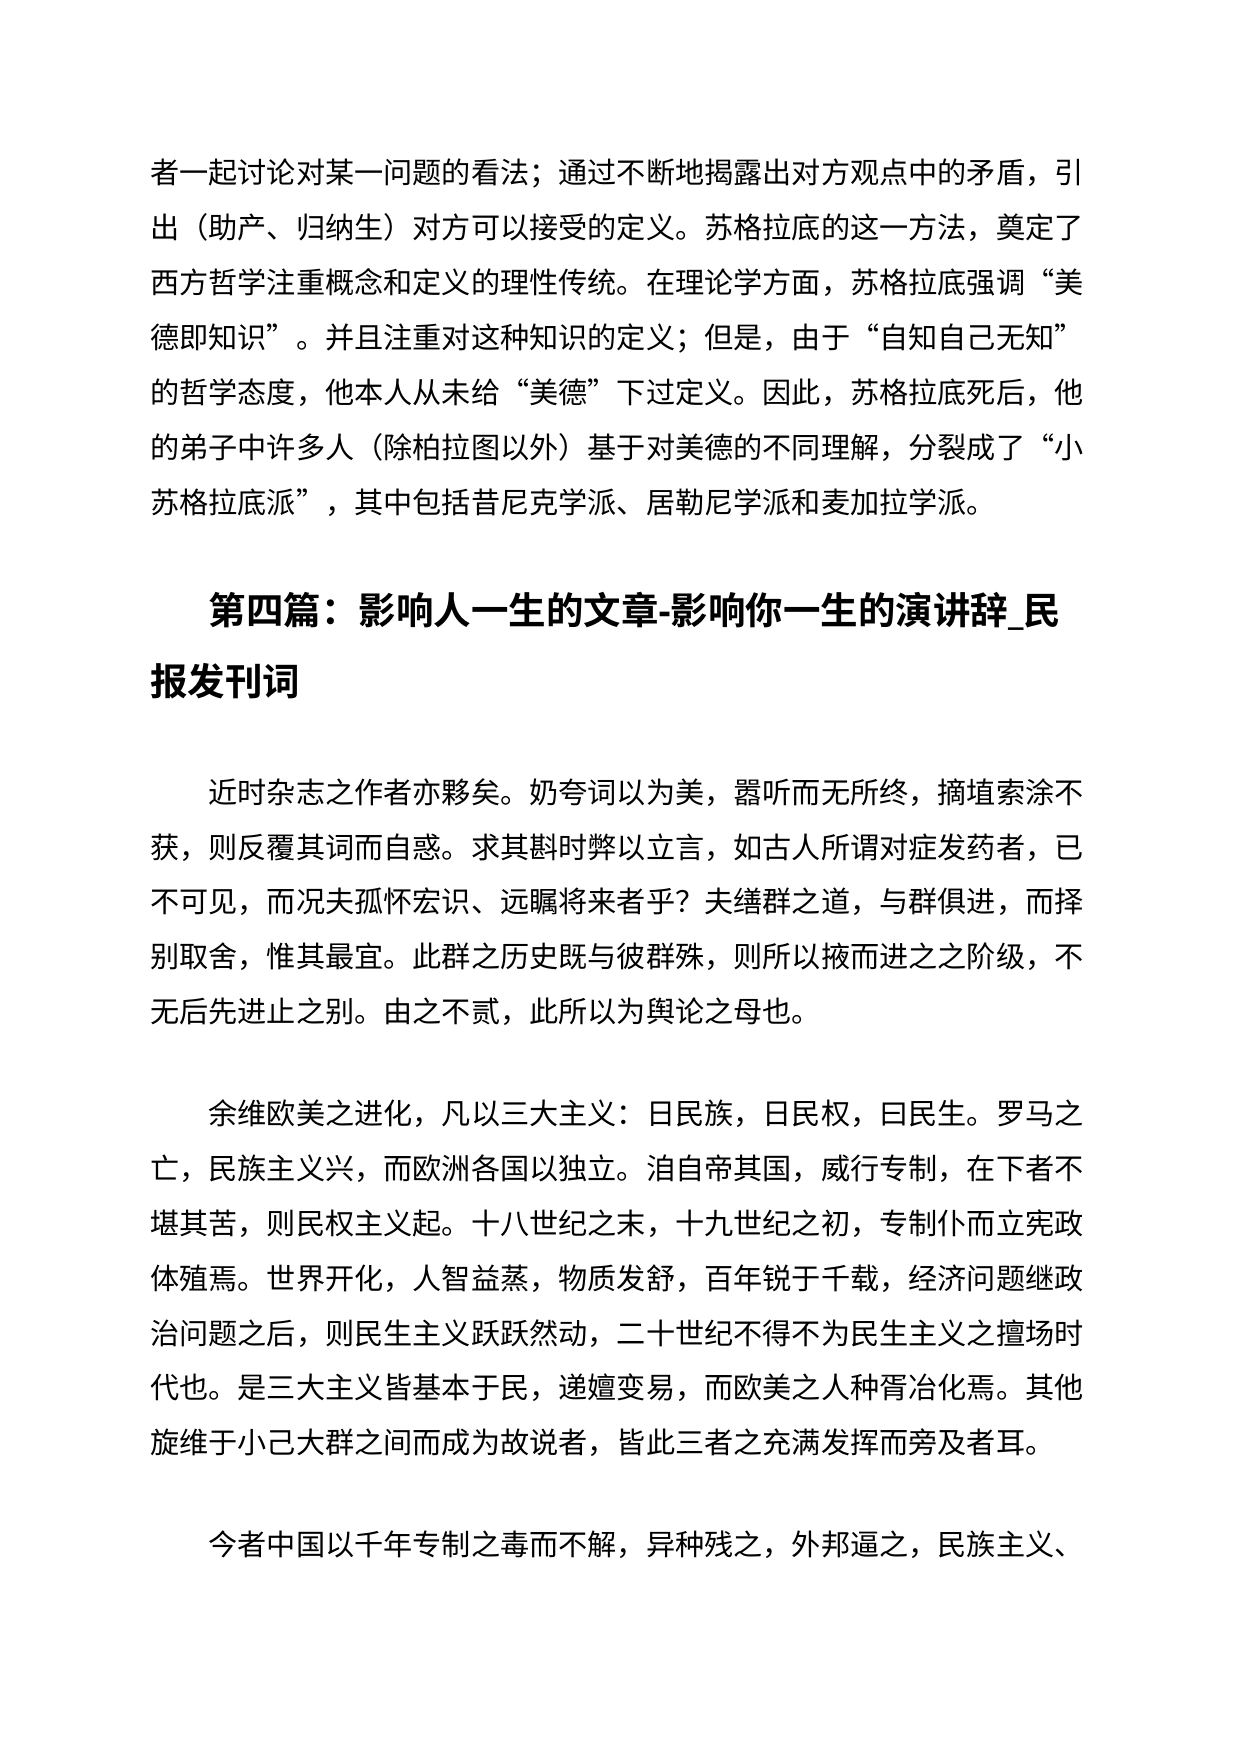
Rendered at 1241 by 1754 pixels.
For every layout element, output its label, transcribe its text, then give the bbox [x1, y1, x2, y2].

text 余维欧美之进化，凡以三大主义：日民族，日民权，曰民生。罗马之亡，民族主义兴，而欧洲各国以独立。洎自帝其国，威行专制，在下者不堪其苦，则民权主义起。十八世纪之末，十九世纪之初，专制仆而立宪政体殖焉。世界开化，人智益蒸，物质发舒，百年锐于千载，经济问题继政治问题之后，则民生主义跃跃然动，二十世纪不得不为民生主义之擅场时代也。是三大主义皆基本于民，递嬗变易，而欧美之人种胥冶化焉。其他旋维于小己大群之间而成为故说者，皆此三者之充满发挥而旁及者耳。 [150, 1091, 1090, 1462]
text 近时杂志之作者亦夥矣。奶夸词以为美，嚣听而无所终，摘埴索涂不获，则反覆其词而自惑。求其斟时弊以立言，如古人所谓对症发药者，已不可见，而况夫孤怀宏识、远瞩将来者乎？夫缮群之道，与群俱进，而择别取舍，惟其最宜。此群之历史既与彼群殊，则所以掖而进之之阶级，不无后先进止之别。由之不贰，此所以为舆论之母也。 [150, 769, 1090, 1031]
text 第四篇：影响人一生的文章-影响你一生的演讲辞_民报发刊词 [150, 581, 1090, 706]
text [150, 1522, 1090, 1564]
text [150, 150, 1090, 522]
